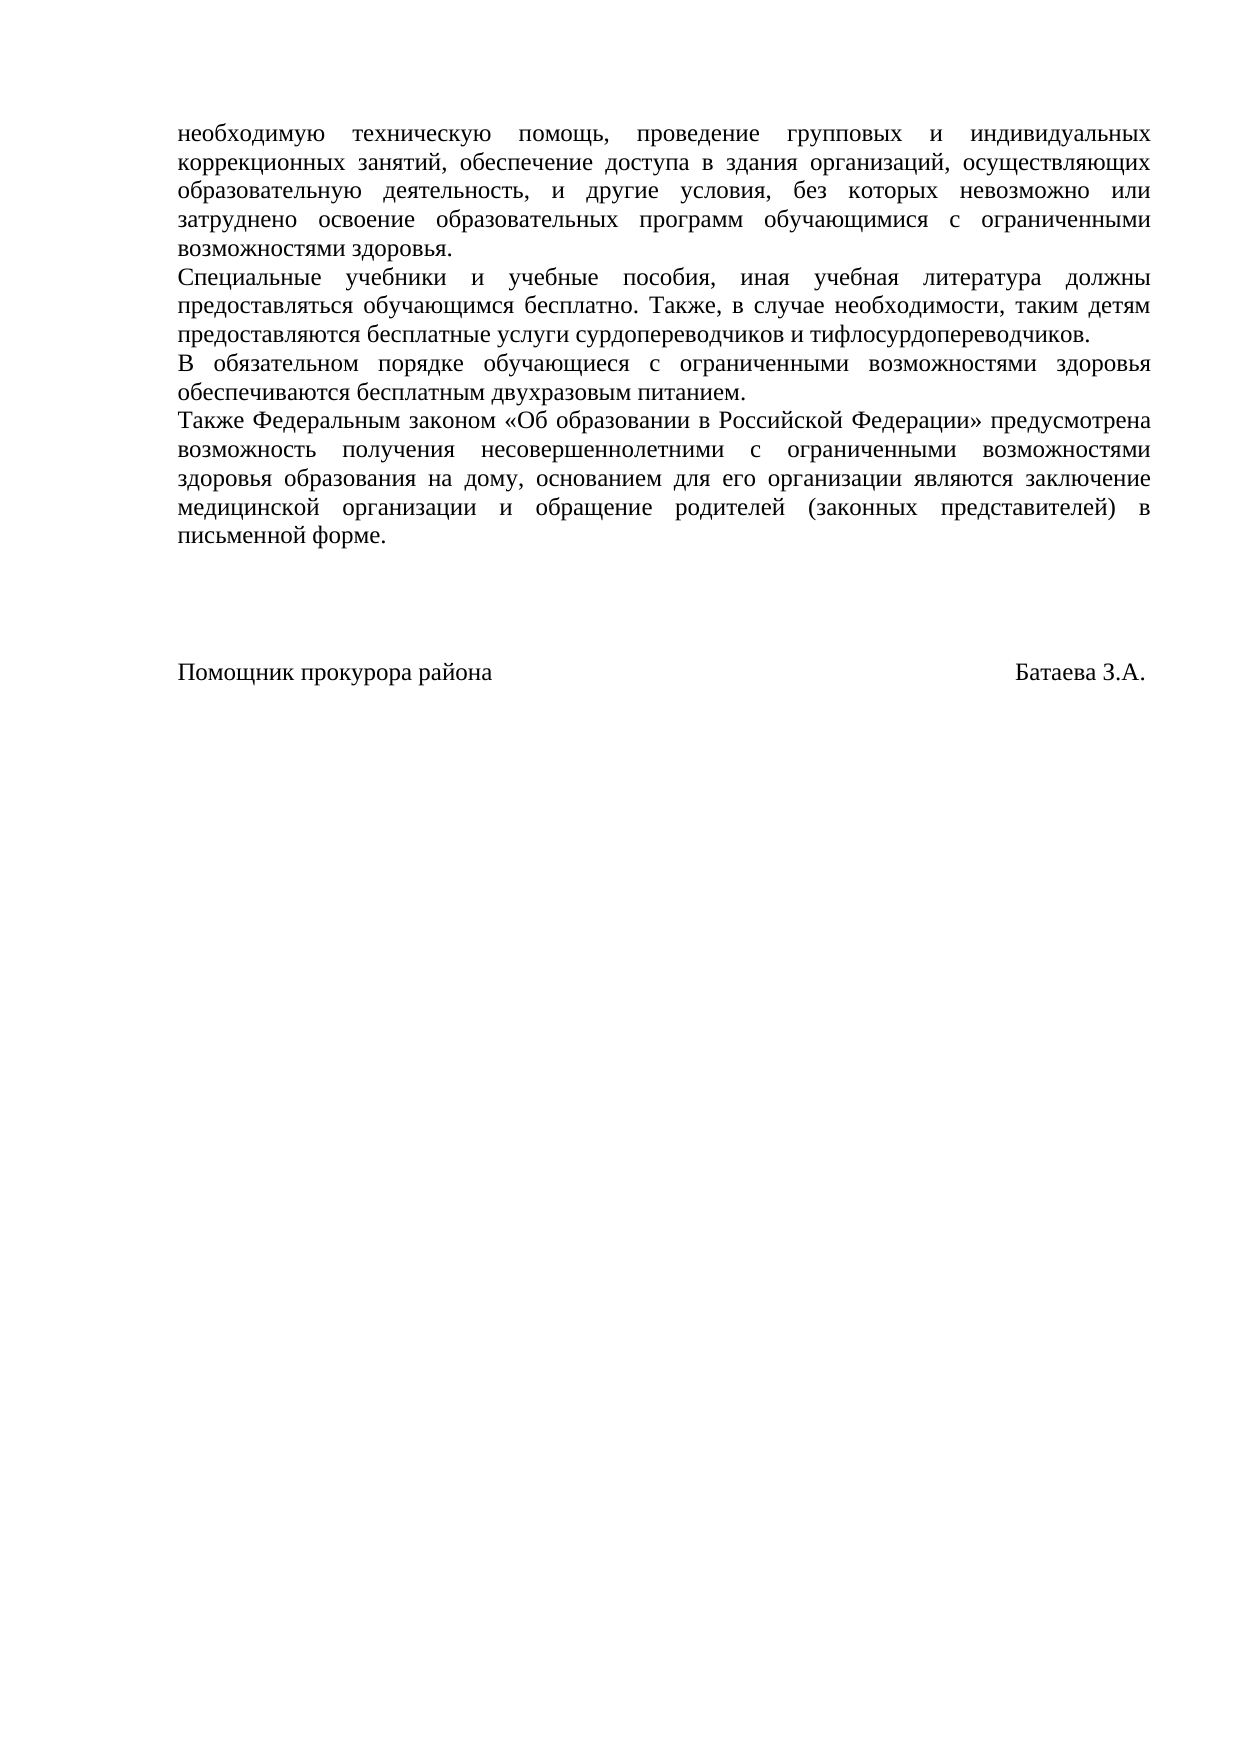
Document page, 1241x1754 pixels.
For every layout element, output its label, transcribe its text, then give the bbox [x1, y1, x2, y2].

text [177, 118, 1152, 262]
text Также Федеральным законом «Об образовании в Российской Федерации» предусмотрена возможность получения несовершеннолетними с ограниченными возможностями здоровья образования на дому, основанием для его организации являются заключение медицинской организации и обращение родителей (законных представителей) в письменной форме. [177, 406, 1152, 549]
text Специальные учебники и учебные пособия, иная учебная литература должны предоставляться обучающимся бесплатно. Также, в случае необходимости, таким детям предоставляются бесплатные услуги сурдопереводчиков и тифлосурдопереводчиков. [177, 262, 1152, 348]
text Помощник прокурора района Батаева З.А. [177, 657, 1152, 686]
text В обязательном порядке обучающиеся с ограниченными возможностями здоровья обеспечиваются бесплатным двухразовым питанием. [177, 348, 1152, 406]
